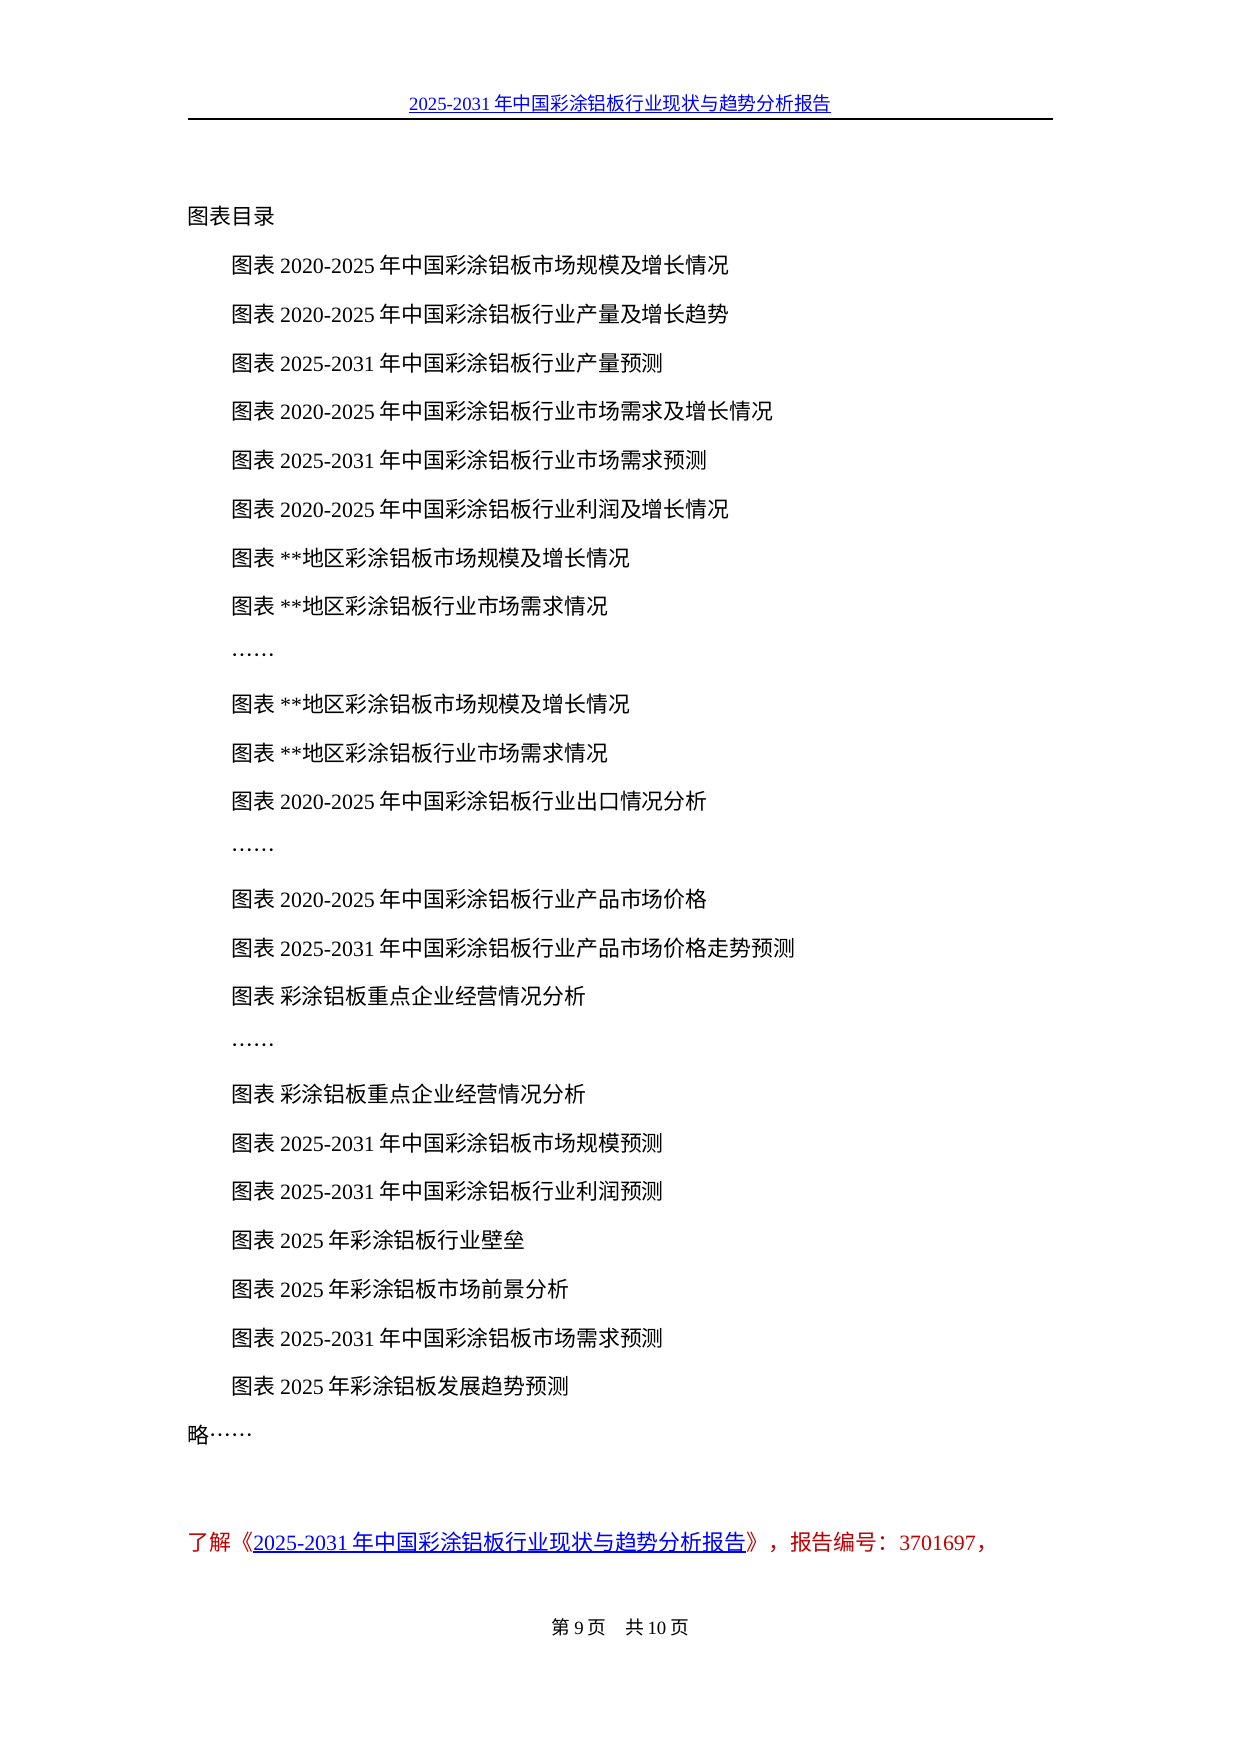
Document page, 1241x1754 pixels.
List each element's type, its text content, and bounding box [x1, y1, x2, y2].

text 了解《2025-2031年中国彩涂铝板行业现状与趋势分析报告》，报告编号：3701697， [187, 1524, 1053, 1557]
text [187, 150, 1053, 1450]
